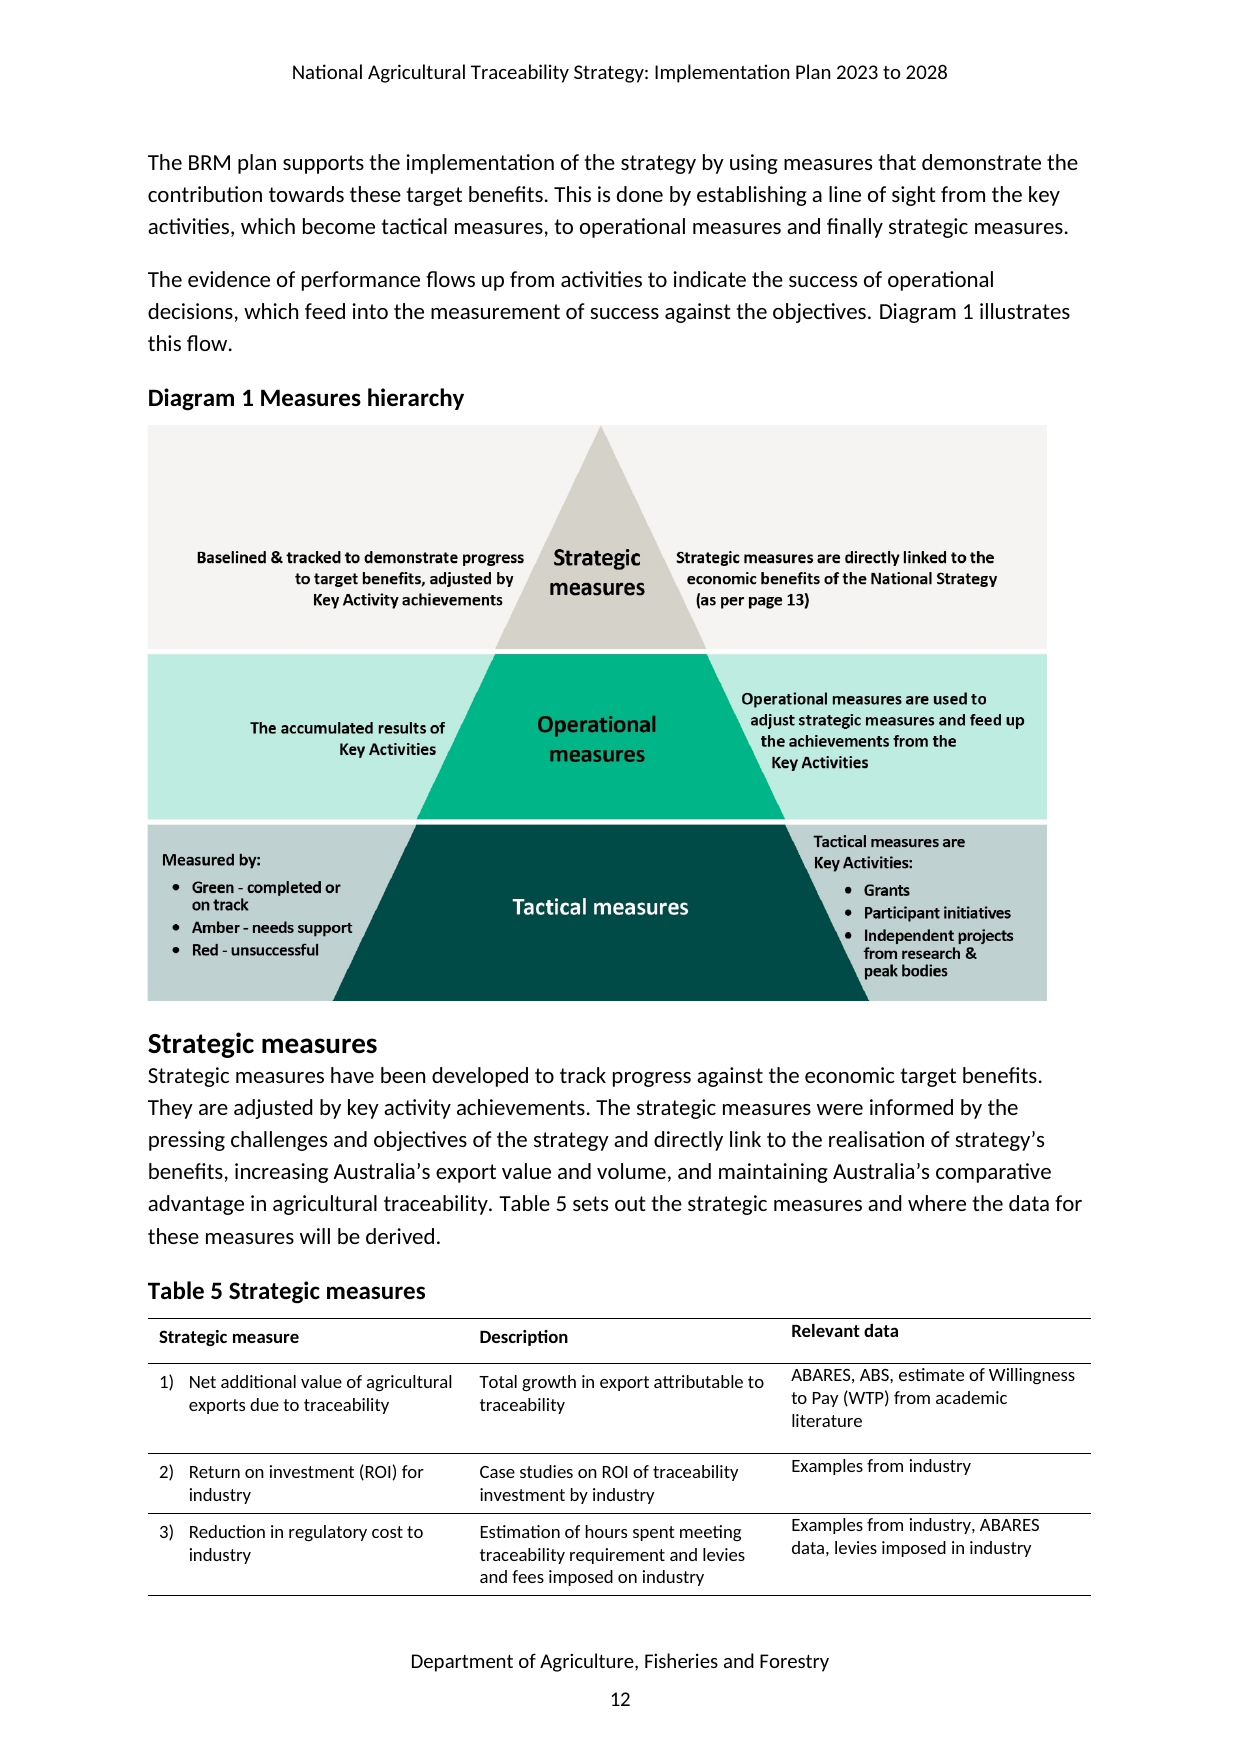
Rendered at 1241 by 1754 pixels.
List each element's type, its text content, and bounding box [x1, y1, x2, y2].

table_header Description [468, 1319, 780, 1363]
table_cell Total growth in export attributable to traceability [468, 1364, 780, 1453]
table_cell Net additional value of agricultural exports due to traceability [148, 1364, 468, 1453]
table_cell Return on investment (ROI) for industry [148, 1454, 468, 1513]
table_cell ABARES, ABS, estimate of Willingness to Pay (WTP) from academic literature [780, 1364, 1091, 1453]
picture [147, 425, 1051, 1001]
text The evidence of performance flows up from activities to indicate the success of operational decisions, which feed into the measurement of success against the objectives. Diagram 1 illustrates this flow. [148, 265, 1092, 357]
table_header Relevant data [780, 1319, 1091, 1363]
table_header Strategic measure [148, 1319, 468, 1363]
table_cell Case studies on ROI of traceability investment by industry [468, 1454, 780, 1513]
table_cell Examples from industry, ABARES data, levies imposed in industry [780, 1514, 1091, 1595]
table_cell Reduction in regulatory cost to industry [148, 1514, 468, 1595]
subtitle Strategic measures [148, 1025, 1092, 1061]
text Table 5 Strategic measures [148, 1275, 1092, 1305]
table_cell Examples from industry [780, 1454, 1091, 1513]
table_cell Estimation of hours spent meeting traceability requirement and levies and fees imposed on industry [468, 1514, 780, 1595]
text Strategic measures have been developed to track progress against the economic target benefits. They are adjusted by key activity achievements. The strategic measures were informed by the pressing challenges and objectives of the strategy and directly link to the realisation of strategy’s benefits, increasing Australia’s export value and volume, and maintaining Australia’s comparative advantage in agricultural traceability. Table 5 sets out the strategic measures and where the data for these measures will be derived. [148, 1061, 1092, 1250]
text The BRM plan supports the implementation of the strategy by using measures that demonstrate the contribution towards these target benefits. This is done by establishing a line of sight from the key activities, which become tactical measures, to operational measures and finally strategic measures. [148, 148, 1092, 240]
text Diagram 1 Measures hierarchy [148, 382, 1092, 413]
